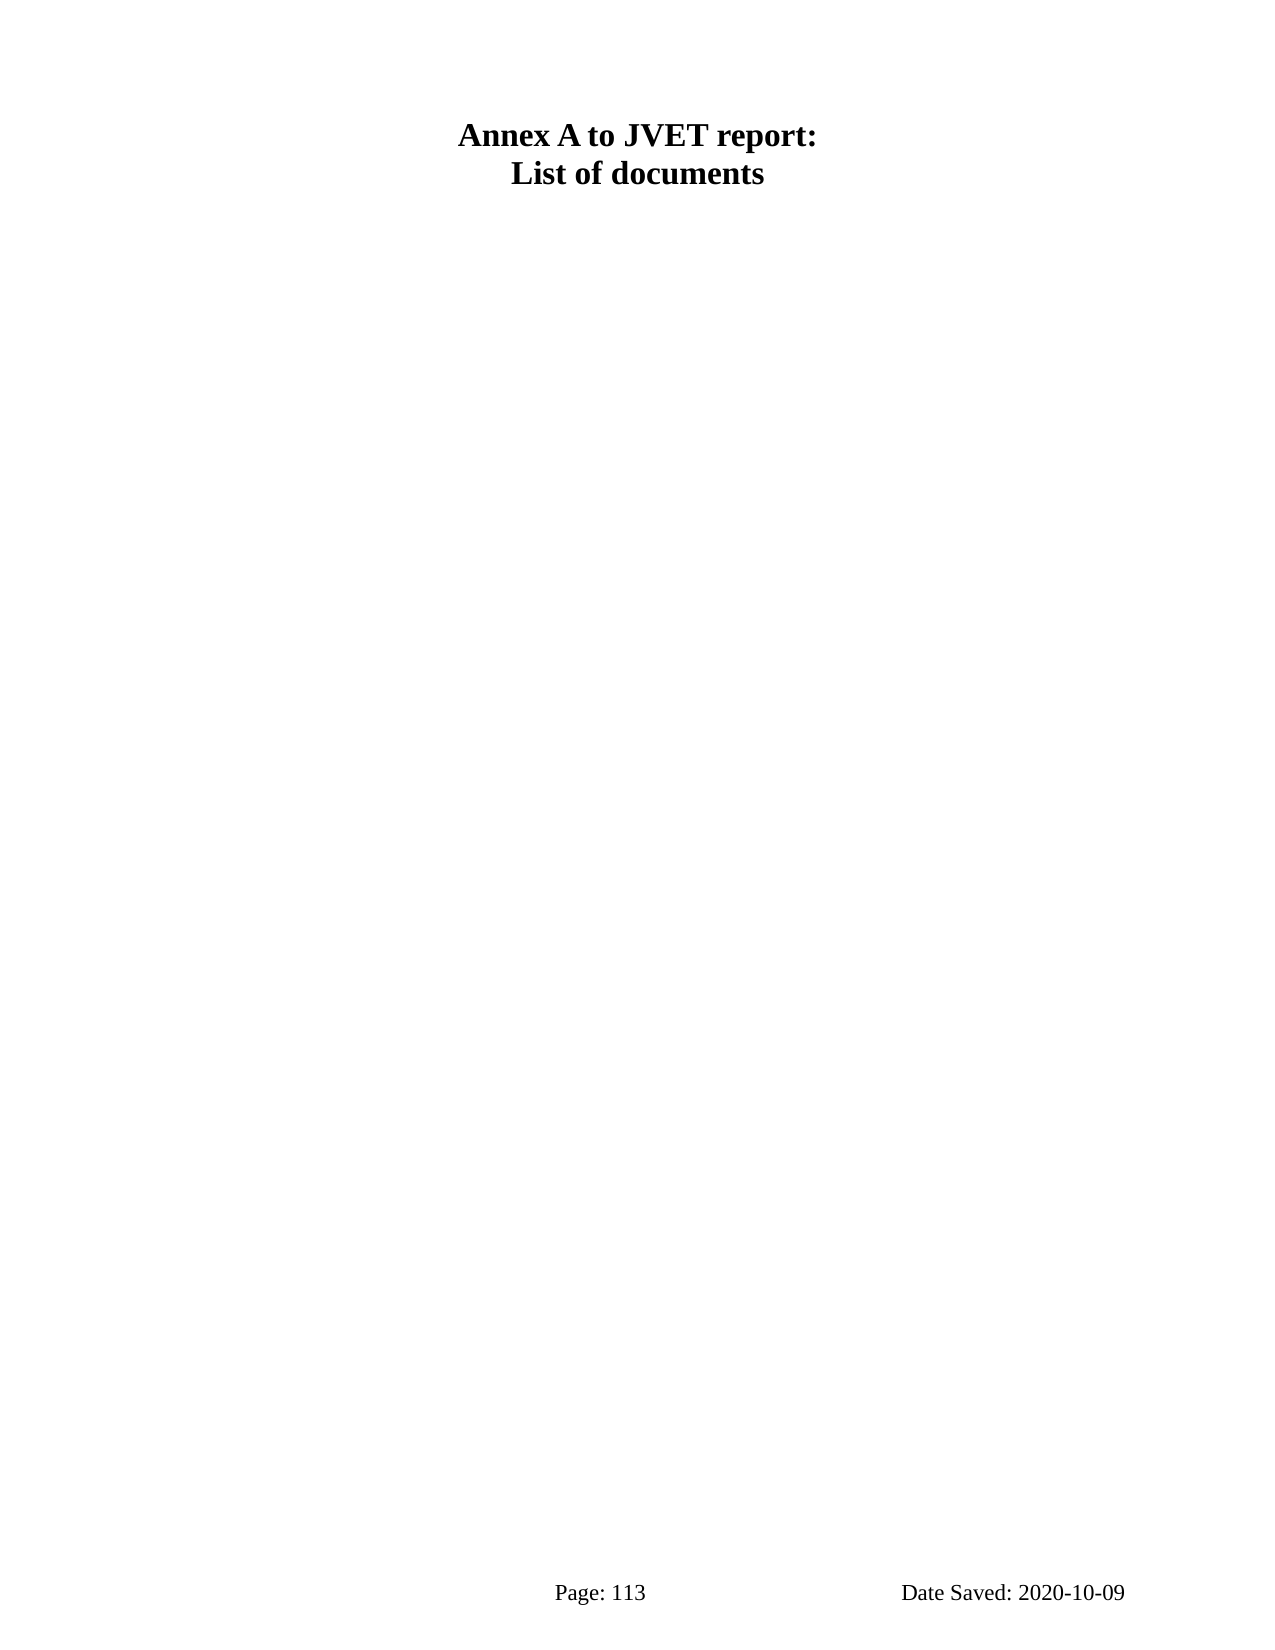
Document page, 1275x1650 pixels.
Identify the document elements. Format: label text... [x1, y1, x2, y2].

subtitle Annex A to JVET report: List of documents [150, 115, 1125, 192]
